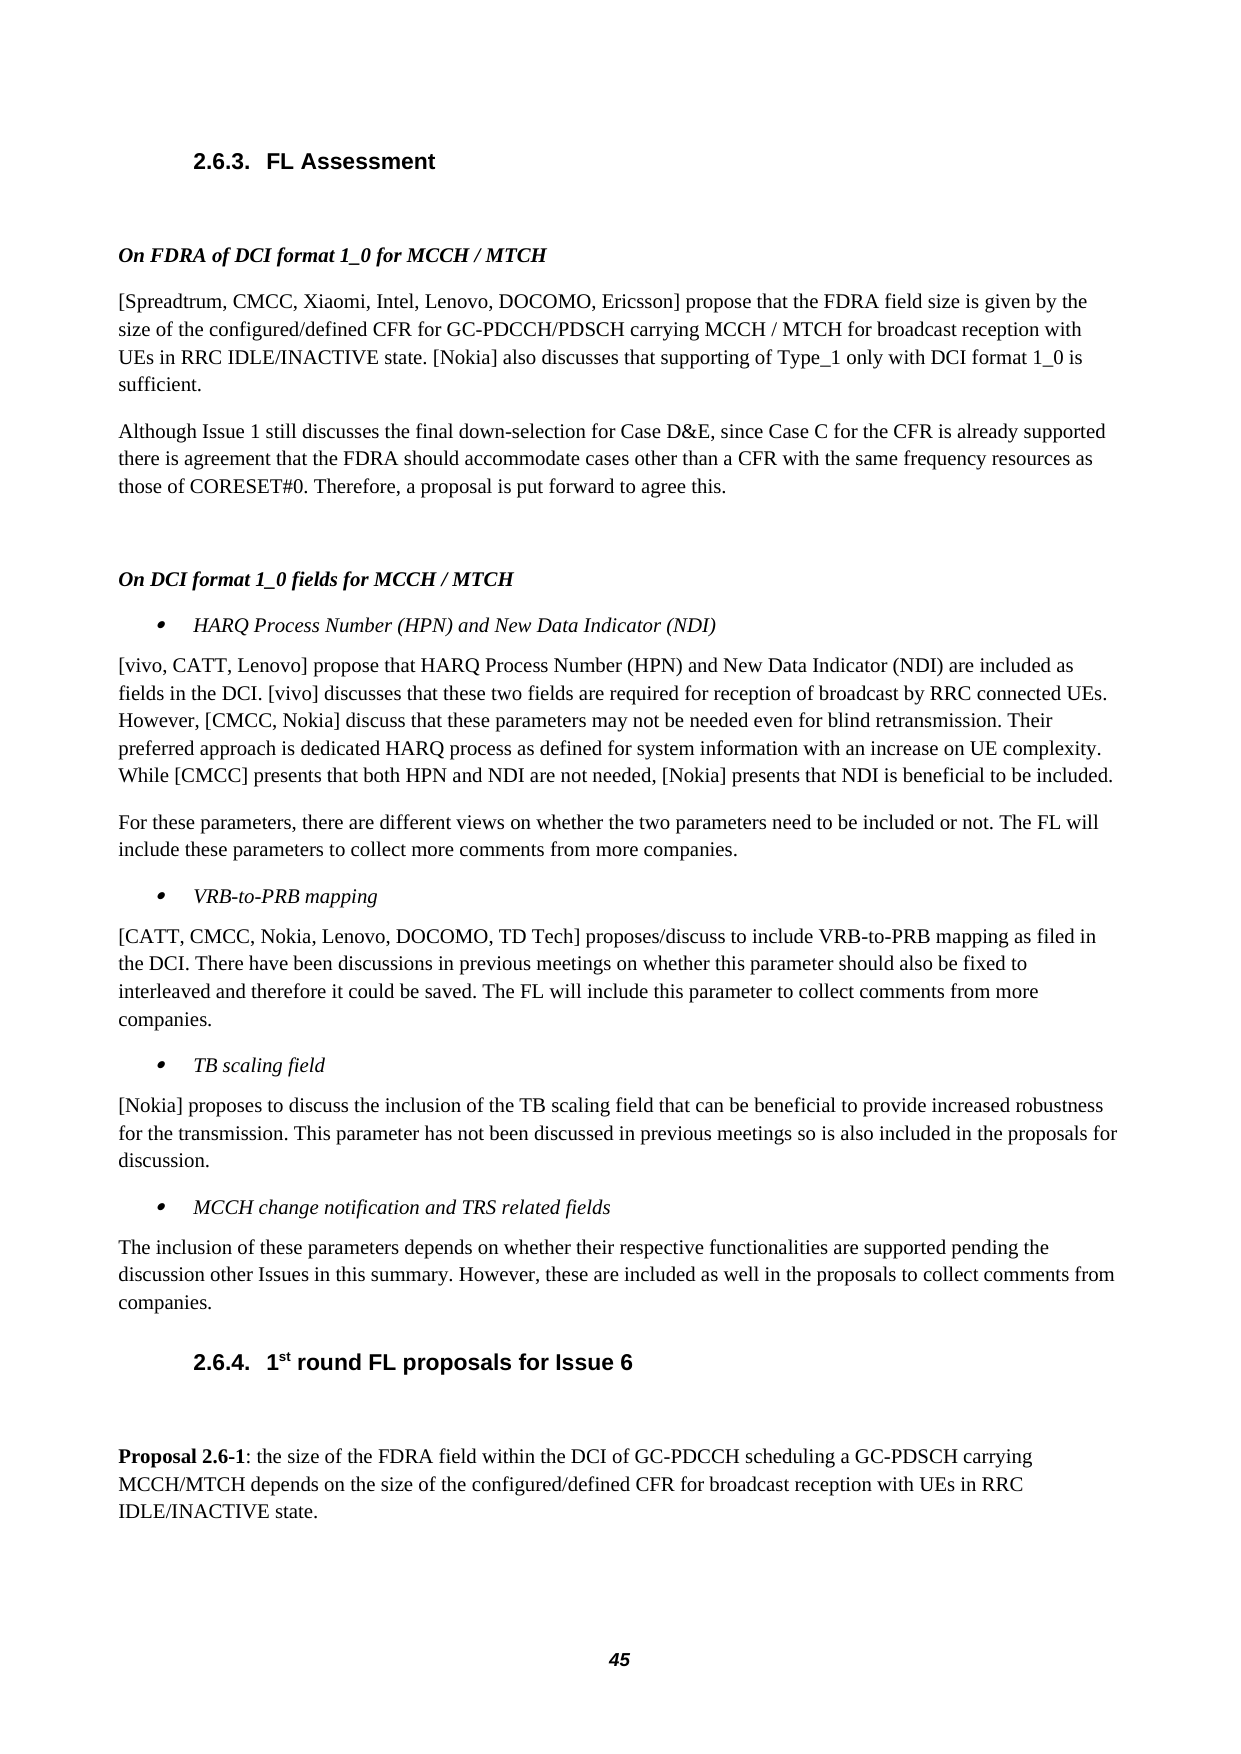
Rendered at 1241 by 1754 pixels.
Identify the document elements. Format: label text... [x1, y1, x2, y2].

text On DCI format 1_0 fields for MCCH / MTCH [118, 566, 1122, 591]
list MCCH change notification and TRS related fields [156, 1194, 1122, 1219]
text The inclusion of these parameters depends on whether their respective functionalities are supported pending the discussion other Issues in this summary. However, these are included as well in the proposals to collect comments from companies. [118, 1235, 1122, 1314]
text [Nokia] proposes to discuss the inclusion of the TB scaling field that can be beneficial to provide increased robustness for the transmission. This parameter has not been discussed in previous meetings so is also included in the proposals for discussion. [118, 1093, 1122, 1172]
text On FDRA of DCI format 1_0 for MCCH / MTCH [118, 243, 1122, 267]
subtitle FL Assessment [193, 148, 1122, 174]
list HARQ Process Number (HPN) and New Data Indicator (NDI) [156, 613, 1122, 637]
text [vivo, CATT, Lenovo] propose that HARQ Process Number (HPN) and New Data Indicator (NDI) are included as fields in the DCI. [vivo] discusses that these two fields are required for reception of broadcast by RRC connected UEs. However, [CMCC, Nokia] discuss that these parameters may not be needed even for blind retransmission. Their preferred approach is dedicated HARQ process as defined for system information with an increase on UE complexity. While [CMCC] presents that both HPN and NDI are not needed, [Nokia] presents that NDI is beneficial to be included. [118, 653, 1122, 787]
text Although Issue 1 still discusses the final down-selection for Case D&E, since Case C for the CFR is already supported there is agreement that the FDRA should accommodate cases other than a CFR with the same frequency resources as those of CORESET#0. Therefore, a proposal is put forward to agree this. [118, 418, 1122, 498]
text [Spreadtrum, CMCC, Xiaomi, Intel, Lenovo, DOCOMO, Ericsson] propose that the FDRA field size is given by the size of the configured/defined CFR for GC-PDCCH/PDSCH carrying MCCH / MTCH for broadcast reception with UEs in RRC IDLE/INACTIVE state. [Nokia] also discusses that supporting of Type_1 only with DCI format 1_0 is sufficient. [118, 289, 1122, 396]
list VRB-to-PRB mapping [156, 884, 1122, 908]
subtitle 1st round FL proposals for Issue 6 [193, 1349, 1122, 1375]
text Proposal 2.6-1: the size of the FDRA field within the DCI of GC-PDCCH scheduling a GC-PDSCH carrying MCCH/MTCH depends on the size of the configured/defined CFR for broadcast reception with UEs in RRC IDLE/INACTIVE state. [118, 1444, 1122, 1523]
text [CATT, CMCC, Nokia, Lenovo, DOCOMO, TD Tech] proposes/discuss to include VRB-to-PRB mapping as filed in the DCI. There have been discussions in previous meetings on whether this parameter should also be fixed to interleaved and therefore it could be saved. The FL will include this parameter to collect comments from more companies. [118, 924, 1122, 1031]
list TB scaling field [156, 1053, 1122, 1077]
text For these parameters, there are different views on whether the two parameters need to be included or not. The FL will include these parameters to collect more comments from more companies. [118, 810, 1122, 861]
